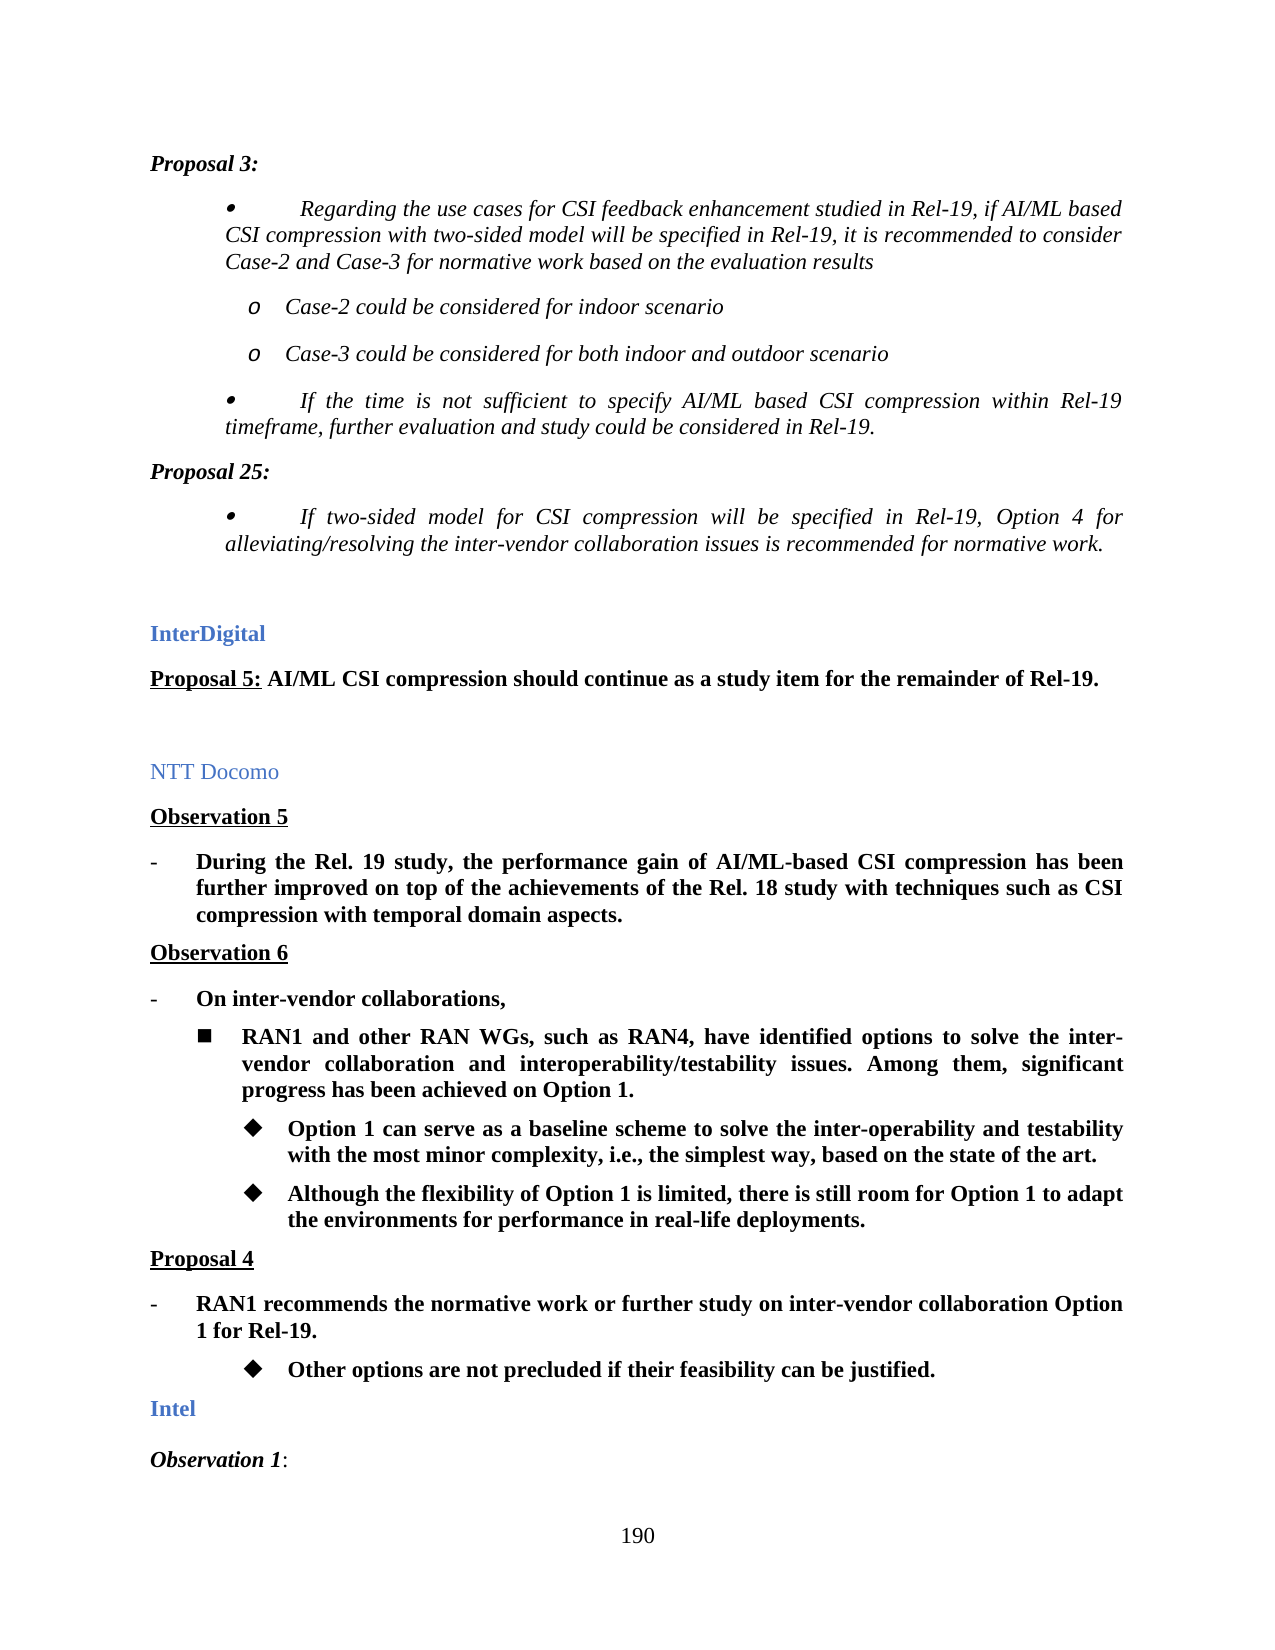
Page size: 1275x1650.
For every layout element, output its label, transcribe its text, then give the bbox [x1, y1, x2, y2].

list If the time is not sufficient to specify AI/ML based CSI compression within Rel-19 timeframe, further evaluation and study could be considered in Rel-19. [225, 387, 1125, 439]
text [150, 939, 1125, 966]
list Case-3 could be considered for both indoor and outdoor scenario [247, 340, 1125, 368]
list Case-2 could be considered for indoor scenario [247, 293, 1125, 321]
text InterDigital [150, 620, 1125, 646]
list Proposal 3: [150, 150, 1125, 176]
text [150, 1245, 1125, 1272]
list Regarding the use cases for CSI feedback enhancement studied in Rel-19, if AI/ML based CSI compression with two-sided model will be specified in Rel-19, it is recommended to consider Case-2 and Case-3 for normative work based on the evaluation results [225, 195, 1125, 274]
text Proposal 25: [150, 458, 1125, 485]
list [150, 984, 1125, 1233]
text Proposal 5: AI/ML CSI compression should continue as a study item for the remainder of Rel-19. [150, 665, 1125, 691]
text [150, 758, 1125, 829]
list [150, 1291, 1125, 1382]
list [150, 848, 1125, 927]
list If two-sided model for CSI compression will be specified in Rel-19, Option 4 for alleviating/resolving the inter-vendor collaboration issues is recommended for normative work. [225, 503, 1125, 556]
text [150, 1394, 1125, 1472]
